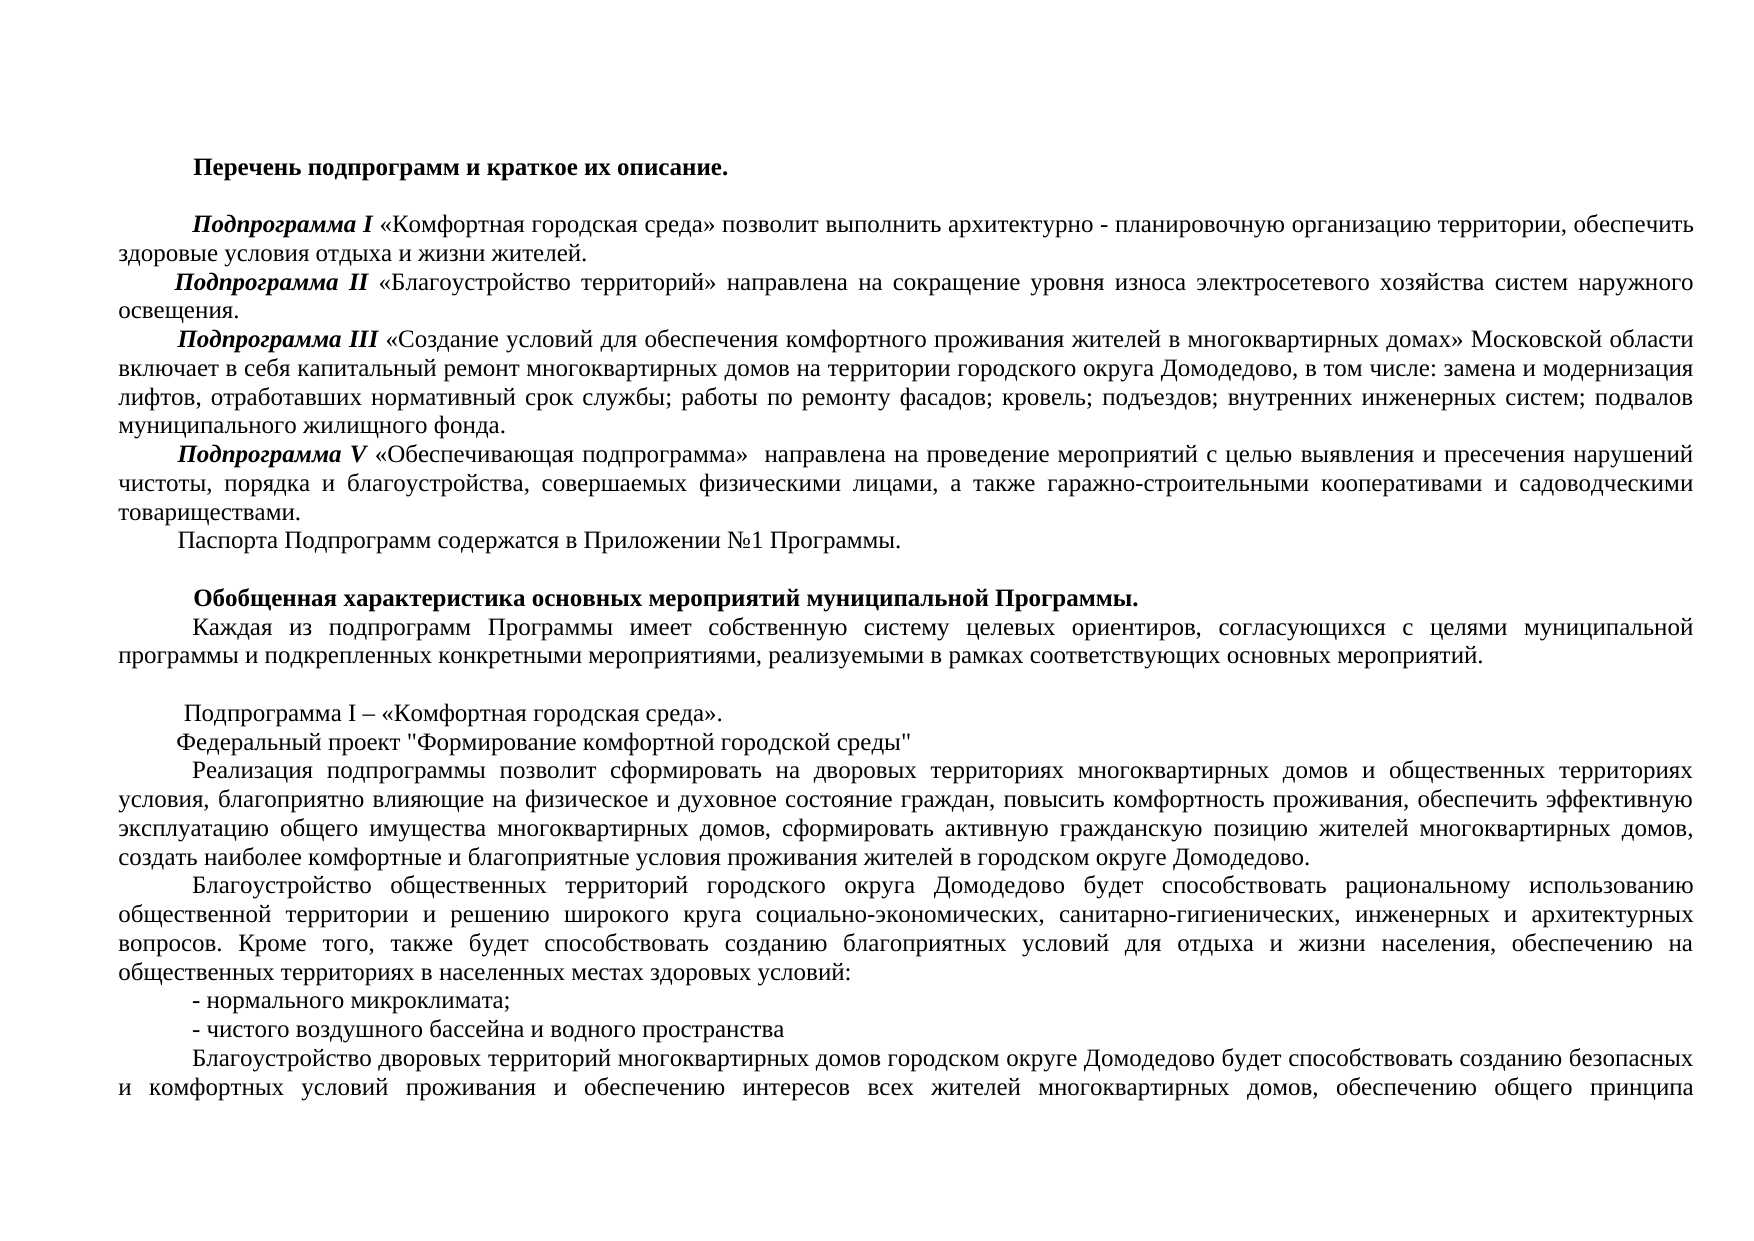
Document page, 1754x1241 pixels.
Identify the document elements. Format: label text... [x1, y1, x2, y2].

text Подпрограмма I – «Комфортная городская среда». [177, 698, 1695, 727]
text - нормального микроклимата; [118, 985, 1695, 1014]
text Федеральный проект "Формирование комфортной городской среды" [176, 727, 1695, 755]
text Паспорта Подпрограмм содержатся в Приложении №1 Программы. [118, 525, 1695, 554]
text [118, 1043, 1695, 1100]
text Подпрограмма I «Комфортная городская среда» позволит выполнить архитектурно - планировочную организацию территории, обеспечить здоровые условия отдыха и жизни жителей. [118, 209, 1695, 267]
text Обобщенная характеристика основных мероприятий муниципальной Программы. [193, 583, 1695, 612]
text Подпрограмма V «Обеспечивающая подпрограмма» направлена на проведение мероприятий с целью выявления и пресечения нарушений чистоты, порядка и благоустройства, совершаемых физическими лицами, а также гаражно-строительными кооперативами и садоводческими товариществами. [118, 439, 1695, 525]
text - чистого воздушного бассейна и водного пространства [118, 1014, 1695, 1043]
text Подпрограмма II «Благоустройство территорий» направлена на сокращение уровня износа электросетевого хозяйства систем наружного освещения. [118, 267, 1695, 324]
text Подпрограмма III «Создание условий для обеспечения комфортного проживания жителей в многоквартирных домах» Московской области включает в себя капитальный ремонт многоквартирных домов на территории городского округа Домодедово, в том числе: замена и модернизация лифтов, отработавших нормативный срок службы; работы по ремонту фасадов; кровель; подъездов; внутренних инженерных систем; подвалов муниципального жилищного фонда. [118, 324, 1695, 439]
text Перечень подпрограмм и краткое их описание. [193, 152, 1695, 180]
text Благоустройство общественных территорий городского округа Домодедово будет способствовать рациональному использованию общественной территории и решению широкого круга социально-экономических, санитарно-гигиенических, инженерных и архитектурных вопросов. Кроме того, также будет способствовать созданию благоприятных условий для отдыха и жизни населения, обеспечению на общественных территориях в населенных местах здоровых условий: [118, 870, 1695, 985]
text Каждая из подпрограмм Программы имеет собственную систему целевых ориентиров, согласующихся с целями муниципальной программы и подкрепленных конкретными мероприятиями, реализуемыми в рамках соответствующих основных мероприятий. [118, 612, 1695, 669]
text Реализация подпрограммы позволит сформировать на дворовых территориях многоквартирных домов и общественных территориях условия, благоприятно влияющие на физическое и духовное состояние граждан, повысить комфортность проживания, обеспечить эффективную эксплуатацию общего имущества многоквартирных домов, сформировать активную гражданскую позицию жителей многоквартирных домов, создать наиболее комфортные и благоприятные условия проживания жителей в городском округе Домодедово. [118, 755, 1695, 870]
